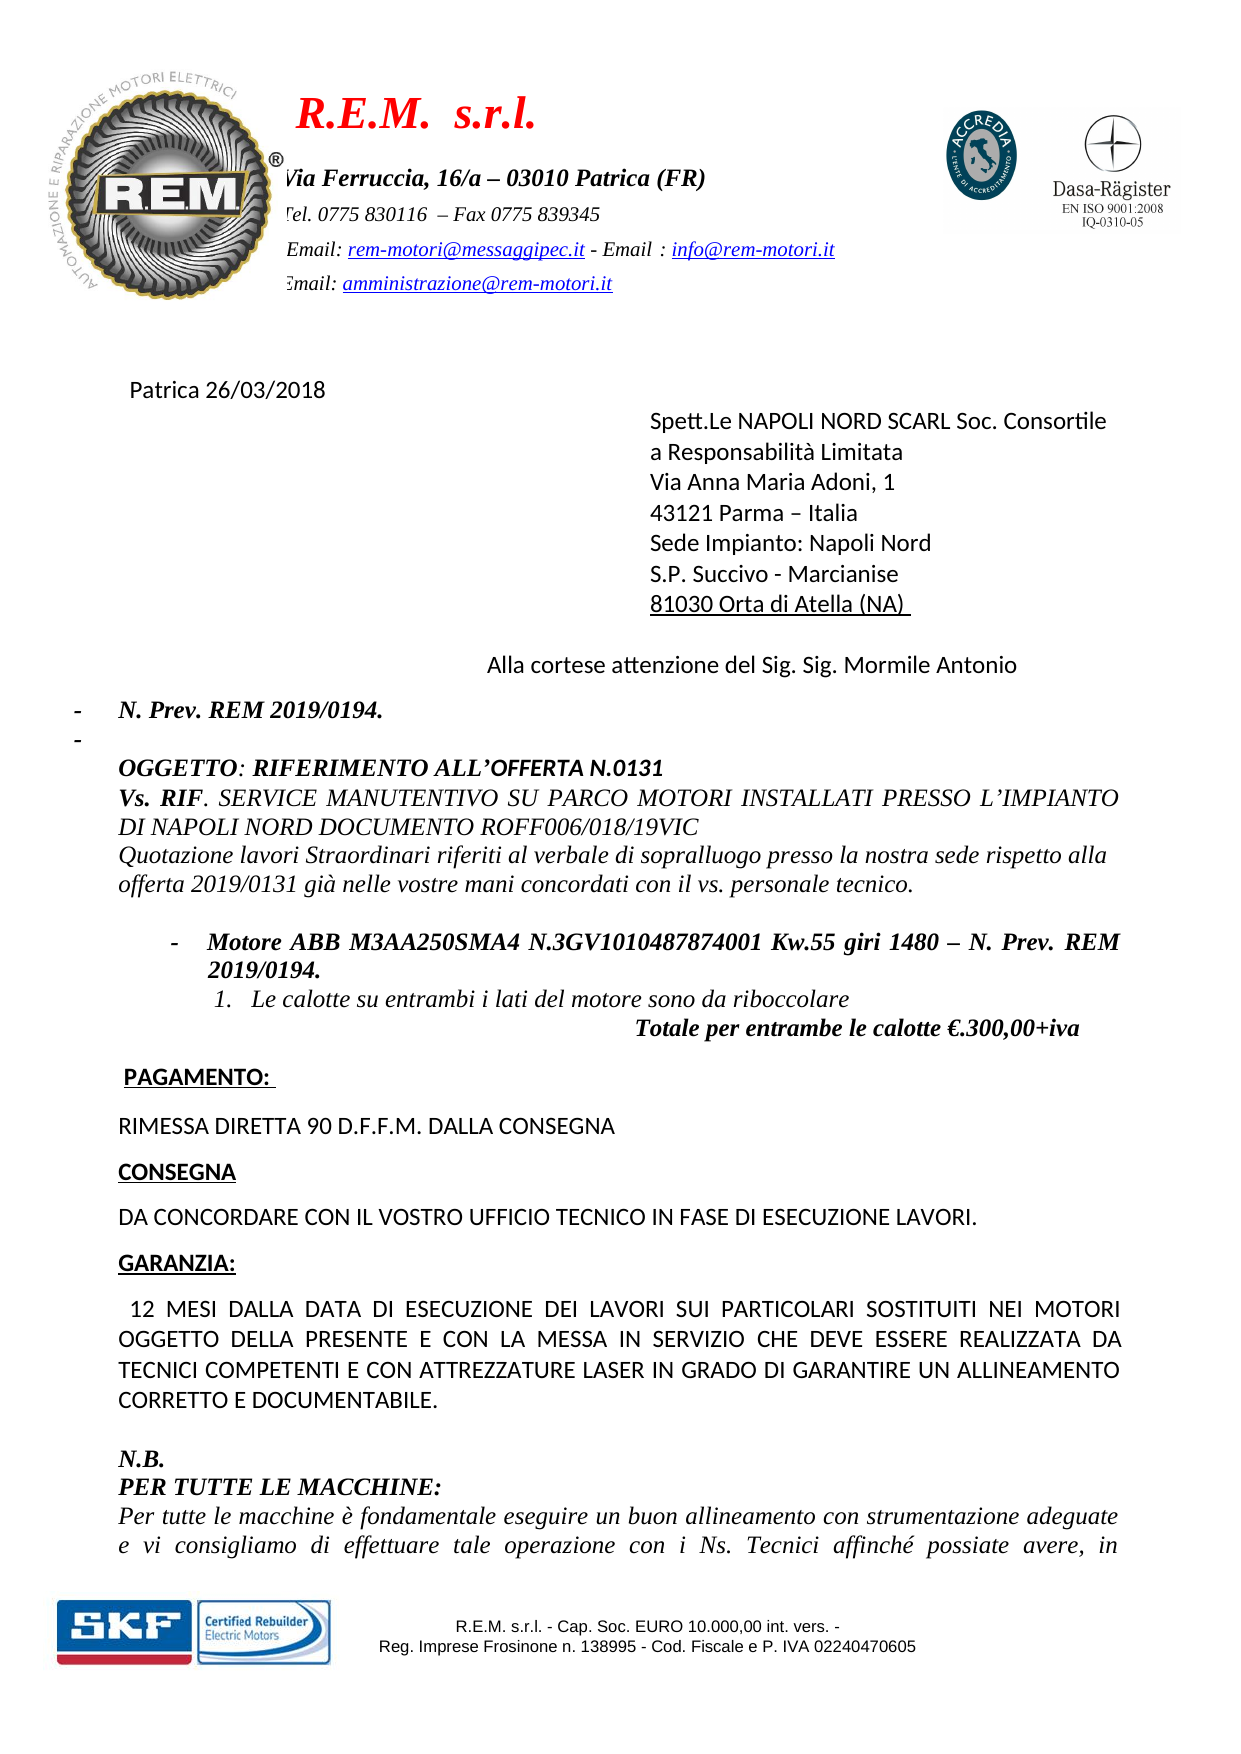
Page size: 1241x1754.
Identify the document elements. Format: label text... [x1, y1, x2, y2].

text Alla cortese attenzione del Sig. Sig. Mormile Antonio [413, 649, 1122, 680]
text Via Anna Maria Adoni, 1 [650, 466, 1107, 497]
text Quotazione lavori Straordinari riferiti al verbale di sopralluogo presso la nostra sede rispetto alla offerta 2019/0131 già nelle vostre mani concordati con il vs. personale tecnico. [118, 841, 1122, 898]
text CONSEGNA [118, 1156, 1122, 1186]
text S.P. Succivo - Marcianise [650, 558, 1107, 588]
text 81030 Orta di Atella (NA) [650, 588, 1107, 619]
text 43121 Parma – Italia [650, 497, 1107, 527]
list Le calotte su entrambi i lati del motore sono da riboccolare [213, 984, 1122, 1013]
text Vs. RIF. SERVICE MANUTENTIVO SU PARCO MOTORI INSTALLATI PRESSO L’IMPIANTO DI NAPOLI NORD DOCUMENTO ROFF006/018/19VIC [118, 783, 1122, 841]
text PAGAMENTO: [118, 1061, 1122, 1091]
text DA CONCORDARE CON IL VOSTRO UFFICIO TECNICO IN FASE DI ESECUZIONE LAVORI. [118, 1201, 1122, 1232]
text PER TUTTE LE MACCHINE: [118, 1472, 1122, 1501]
list N. Prev. REM 2019/0194. [74, 695, 1122, 724]
list Motore ABB M3AA250SMA4 N.3GV1010487874001 Kw.55 giri 1480 – N. Prev. REM 2019/0194. [170, 927, 1122, 984]
text GARANZIA: [118, 1247, 1122, 1278]
text N.B. [118, 1444, 1122, 1472]
text 12 MESI DALLA DATA DI ESECUZIONE DEI LAVORI SUI PARTICOLARI SOSTITUITI NEI MOTORI OGGETTO DELLA PRESENTE E CON LA MESSA IN SERVIZIO che deve essere realizzata da tecnici competenti e con attrezzature laser in grado di GARANTIRE UN allineamento corretto E DOCUMENTABILE. [118, 1293, 1122, 1415]
text RIMESSA DIRETTA 90 D.F.F.M. DALLA CONSEGNA [118, 1110, 1122, 1140]
text OGGETTO: RIFERIMENTO ALL’OFFERTA N.0131 [118, 753, 1122, 783]
picture [43, 1591, 340, 1675]
text Totale per entrambe le calotte €.300,00+iva [251, 1013, 1122, 1042]
picture [43, 64, 287, 306]
text Spett.Le NAPOLI NORD SCARL Soc. Consortile a Responsabilità Limitata [650, 405, 1107, 466]
picture [943, 107, 1181, 234]
text Sede Impianto: Napoli Nord [650, 527, 1107, 558]
text Patrica 26/03/2018 [118, 375, 1107, 405]
